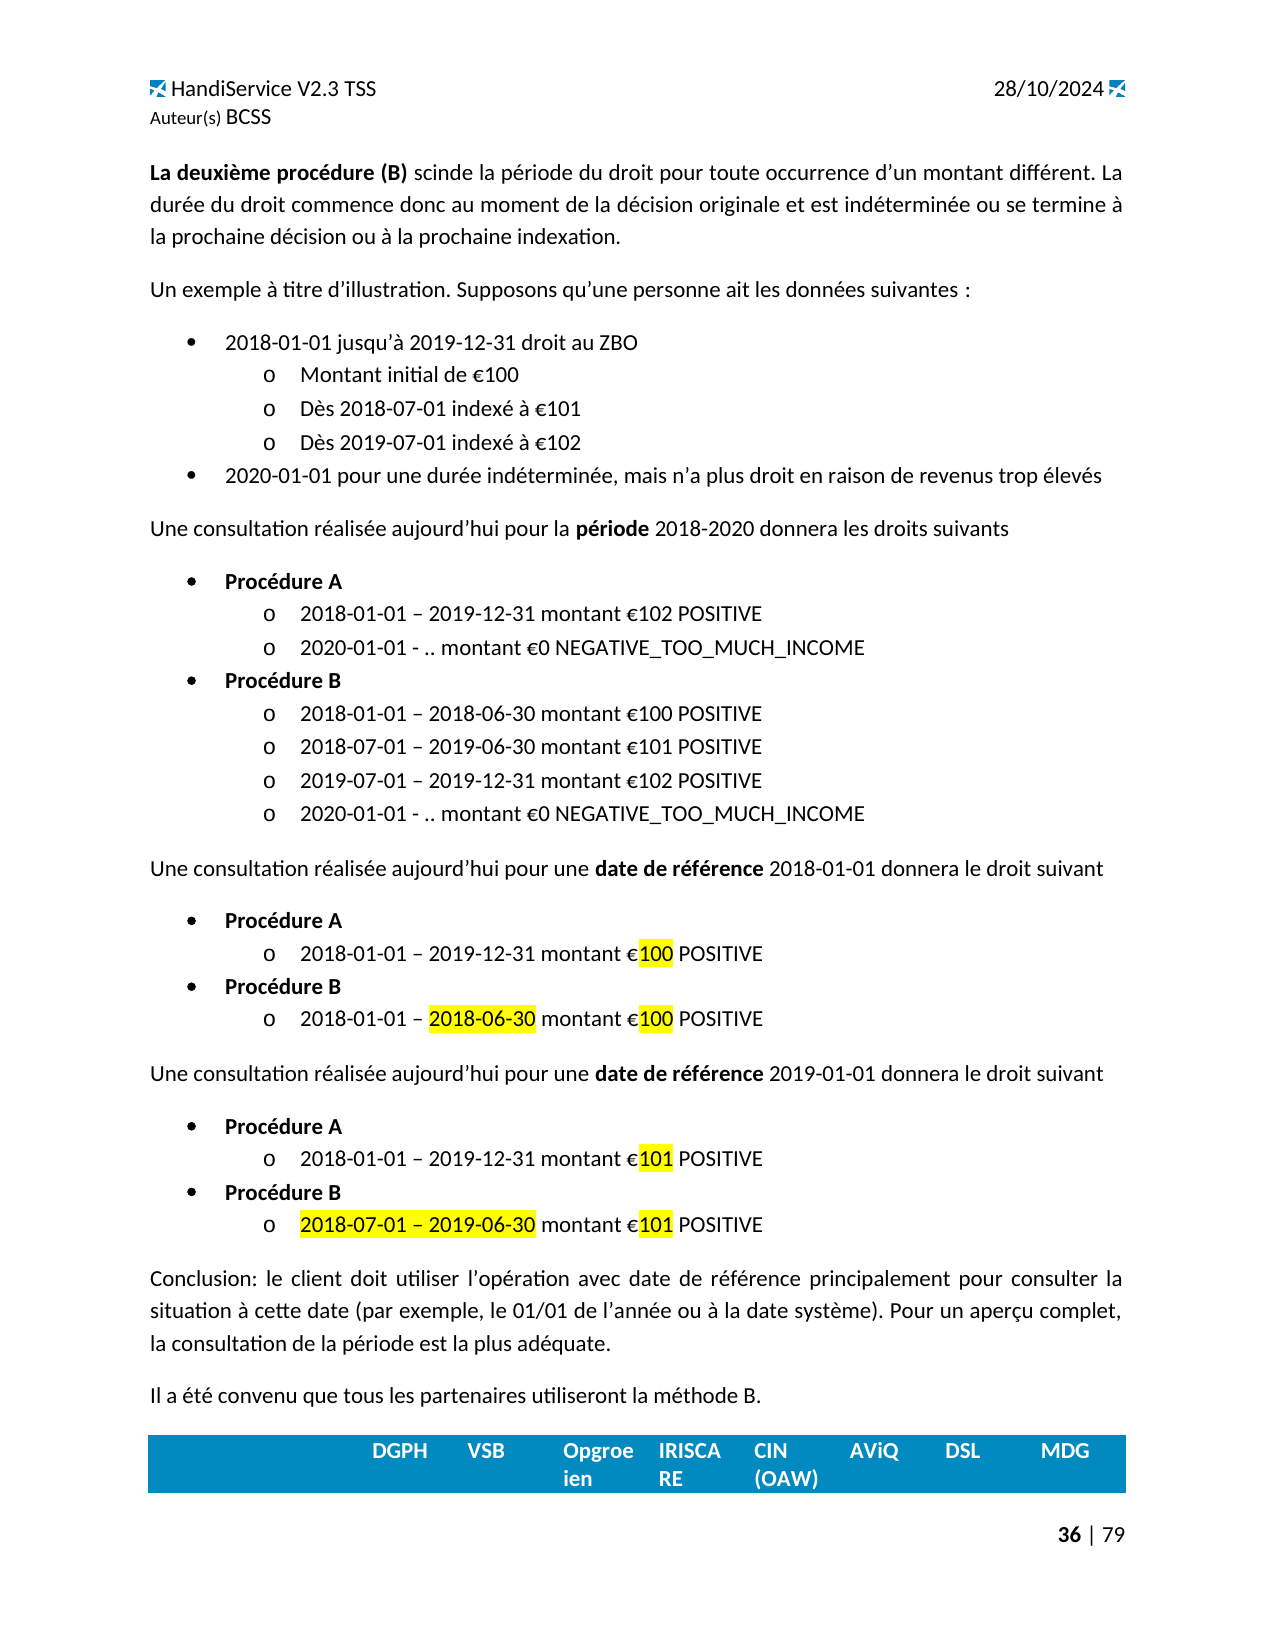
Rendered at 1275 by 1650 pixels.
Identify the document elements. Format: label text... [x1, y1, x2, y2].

list 2019-07-01 – 2019-12-31 montant €102 POSITIVE [262, 766, 1125, 795]
list 2018-07-01 – 2019-06-30 montant €101 POSITIVE [262, 732, 1125, 761]
table_header [149, 1436, 360, 1492]
picture [150, 84, 166, 97]
list 2018-01-01 – 2019-12-31 montant €102 POSITIVE [262, 599, 1125, 628]
list Montant initial de €100 [262, 361, 1125, 390]
list 2018-07-01 – 2019-06-30 montant €101 POSITIVE [262, 1210, 1125, 1239]
table_header CIN (OAW) [743, 1436, 838, 1492]
table_header DSL [934, 1436, 1029, 1492]
list 2018-01-01 – 2019-12-31 montant €101 POSITIVE [262, 1144, 1125, 1173]
table_header DGPH [361, 1436, 456, 1492]
text Conclusion: le client doit utiliser l’opération avec date de référence principalement pour consulter la situation à cette date (par exemple, le 01/01 de l’année ou à la date système). Pour un aperçu complet, la consultation de la période est la plus adéquate. [150, 1264, 1125, 1357]
list Procédure A [187, 567, 1125, 595]
list Procédure A [187, 907, 1125, 935]
list Procédure A [187, 1112, 1125, 1140]
text Il a été convenu que tous les partenaires utiliseront la méthode B. [150, 1382, 1125, 1410]
list 2020-01-01 - .. montant €0 NEGATIVE_TOO_MUCH_INCOME [262, 633, 1125, 662]
text La deuxième procédure (B) scinde la période du droit pour toute occurrence d’un montant différent. La durée du droit commence donc au moment de la décision originale et est indéterminée ou se termine à la prochaine décision ou à la prochaine indexation. [150, 158, 1125, 250]
list 2020-01-01 pour une durée indéterminée, mais n’a plus droit en raison de revenus trop élevés [187, 461, 1125, 489]
list Procédure B [187, 1178, 1125, 1206]
table_header MDG [1030, 1436, 1124, 1492]
list Procédure B [187, 972, 1125, 1000]
text Un exemple à titre d’illustration. Supposons qu’une personne ait les données suivantes : [150, 275, 1125, 303]
list 2018-01-01 – 2018-06-30 montant €100 POSITIVE [262, 699, 1125, 728]
table_header IRISCARE [648, 1436, 742, 1492]
list 2018-01-01 – 2018-06-30 montant €100 POSITIVE [262, 1004, 1125, 1034]
list Procédure B [187, 666, 1125, 694]
table_header VSB [457, 1436, 551, 1492]
picture [1109, 86, 1125, 97]
list 2018-01-01 – 2019-12-31 montant €100 POSITIVE [262, 939, 1125, 968]
list Dès 2018-07-01 indexé à €101 [262, 394, 1125, 423]
text Une consultation réalisée aujourd’hui pour une date de référence 2018-01-01 donnera le droit suivant [150, 854, 1125, 882]
list 2020-01-01 - .. montant €0 NEGATIVE_TOO_MUCH_INCOME [262, 799, 1125, 828]
text Une consultation réalisée aujourd’hui pour une date de référence 2019-01-01 donnera le droit suivant [150, 1059, 1125, 1087]
list 2018-01-01 jusqu’à 2019-12-31 droit au ZBO [187, 328, 1125, 356]
text Une consultation réalisée aujourd’hui pour la période 2018-2020 donnera les droits suivants [150, 514, 1125, 542]
table_header AViQ [839, 1436, 933, 1492]
list Dès 2019-07-01 indexé à €102 [262, 428, 1125, 457]
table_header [552, 1436, 647, 1492]
